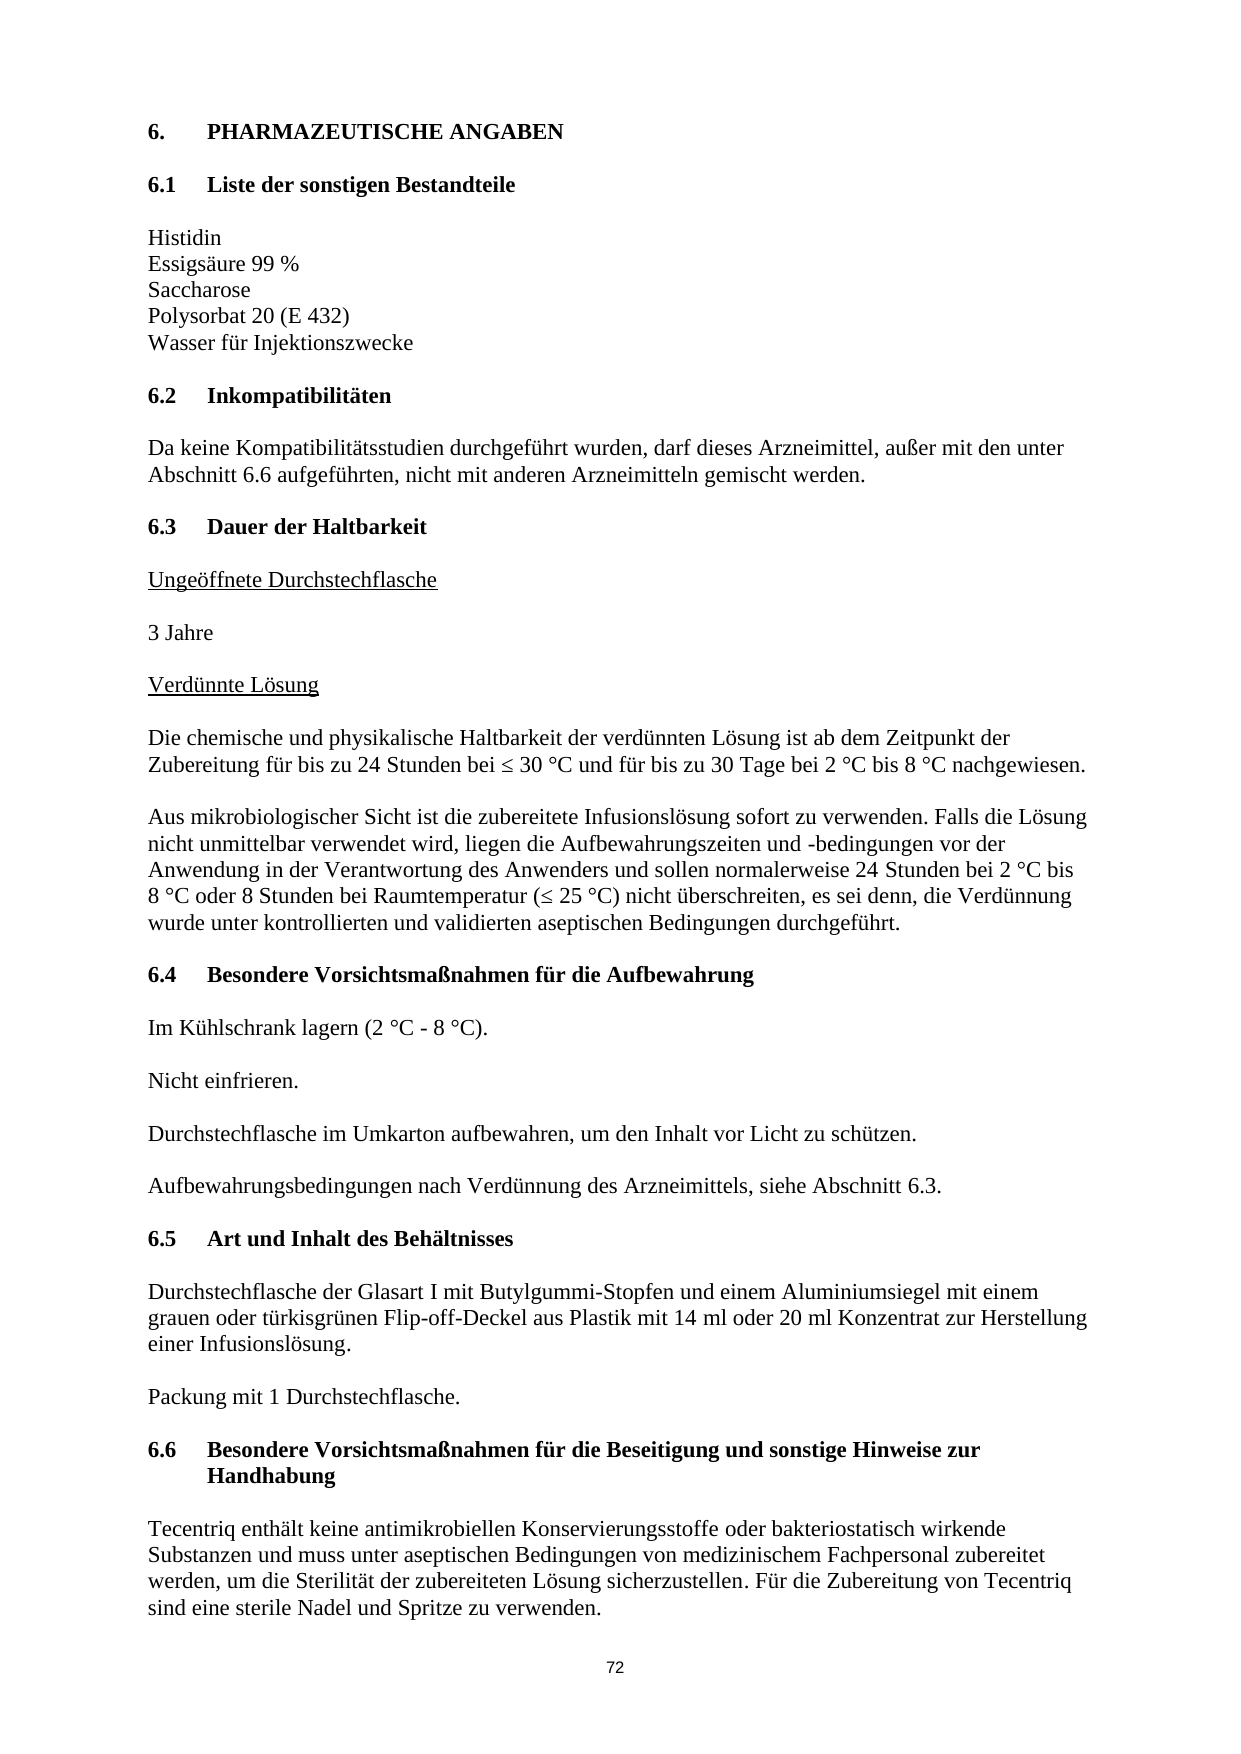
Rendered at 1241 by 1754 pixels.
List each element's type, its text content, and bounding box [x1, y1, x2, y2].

text Saccharose [148, 276, 1092, 303]
text Aus mikrobiologischer Sicht ist die zubereitete Infusionslösung sofort zu verwenden. Falls die Lösung nicht unmittelbar verwendet wird, liegen die Aufbewahrungszeiten und -bedingungen vor der Anwendung in der Verantwortung des Anwenders und sollen normalerweise 24 Stunden bei 2 °C bis 8 °C oder 8 Stunden bei Raumtemperatur (≤ 25 °C) nicht überschreiten, es sei denn, die Verdünnung wurde unter kontrollierten und validierten aseptischen Bedingungen durchgeführt. [148, 803, 1092, 935]
text Im Kühlschrank lagern (2 °C - 8 °C). [148, 1014, 1092, 1041]
text Histidin [148, 223, 1092, 250]
text 6.3 Dauer der Haltbarkeit [148, 513, 1092, 540]
text Packung mit 1 Durchstechflasche. [148, 1383, 1092, 1409]
text Die chemische und physikalische Haltbarkeit der verdünnten Lösung ist ab dem Zeitpunkt der Zubereitung für bis zu 24 Stunden bei ≤ 30 °C und für bis zu 30 Tage bei 2 °C bis 8 °C nachgewiesen. [148, 724, 1092, 777]
text Wasser für Injektionszwecke [148, 329, 1092, 355]
text Nicht einfrieren. [148, 1067, 1092, 1093]
text 3 Jahre [148, 619, 1092, 645]
text Durchstechflasche der Glasart I mit Butylgummi-Stopfen und einem Aluminiumsiegel mit einem grauen oder türkisgrünen Flip-off-Deckel aus Plastik mit 14 ml oder 20 ml Konzentrat zur Herstellung einer Infusionslösung. [148, 1278, 1092, 1357]
text Aufbewahrungsbedingungen nach Verdünnung des Arzneimittels, siehe Abschnitt 6.3. [148, 1172, 1092, 1199]
text 6.2 Inkompatibilitäten [148, 382, 1092, 408]
text Da keine Kompatibilitätsstudien durchgeführt wurden, darf dieses Arzneimittel, außer mit den unter Abschnitt 6.6 aufgeführten, nicht mit anderen Arzneimitteln gemischt werden. [148, 434, 1092, 487]
text 6.1 Liste der sonstigen Bestandteile [148, 171, 1092, 197]
text Tecentriq enthält keine antimikrobiellen Konservierungsstoffe oder bakteriostatisch wirkende Substanzen und muss unter aseptischen Bedingungen von medizinischem Fachpersonal zubereitet werden, um die Sterilität der zubereiteten Lösung sicherzustellen. Für die Zubereitung von Tecentriq sind eine sterile Nadel und Spritze zu verwenden. [148, 1515, 1092, 1620]
text Polysorbat 20 [148, 303, 1092, 329]
text Durchstechflasche im Umkarton aufbewahren, um den Inhalt vor Licht zu schützen. [148, 1119, 1092, 1146]
text 6.6 Besondere Vorsichtsmaßnahmen für die Beseitigung und sonstige Hinweise zur Handhabung [148, 1436, 1092, 1488]
text Ungeöffnete Durchstechflasche [148, 566, 1092, 592]
text 6. PHARMAZEUTISCHE ANGABEN [148, 118, 1092, 144]
text 6.4 Besondere Vorsichtsmaßnahmen für die Aufbewahrung [148, 961, 1092, 988]
text 6.5 Art und Inhalt des Behältnisses [148, 1225, 1092, 1251]
text Verdünnte Lösung [148, 672, 1092, 698]
text Essigsäure 99 % [148, 250, 1092, 276]
